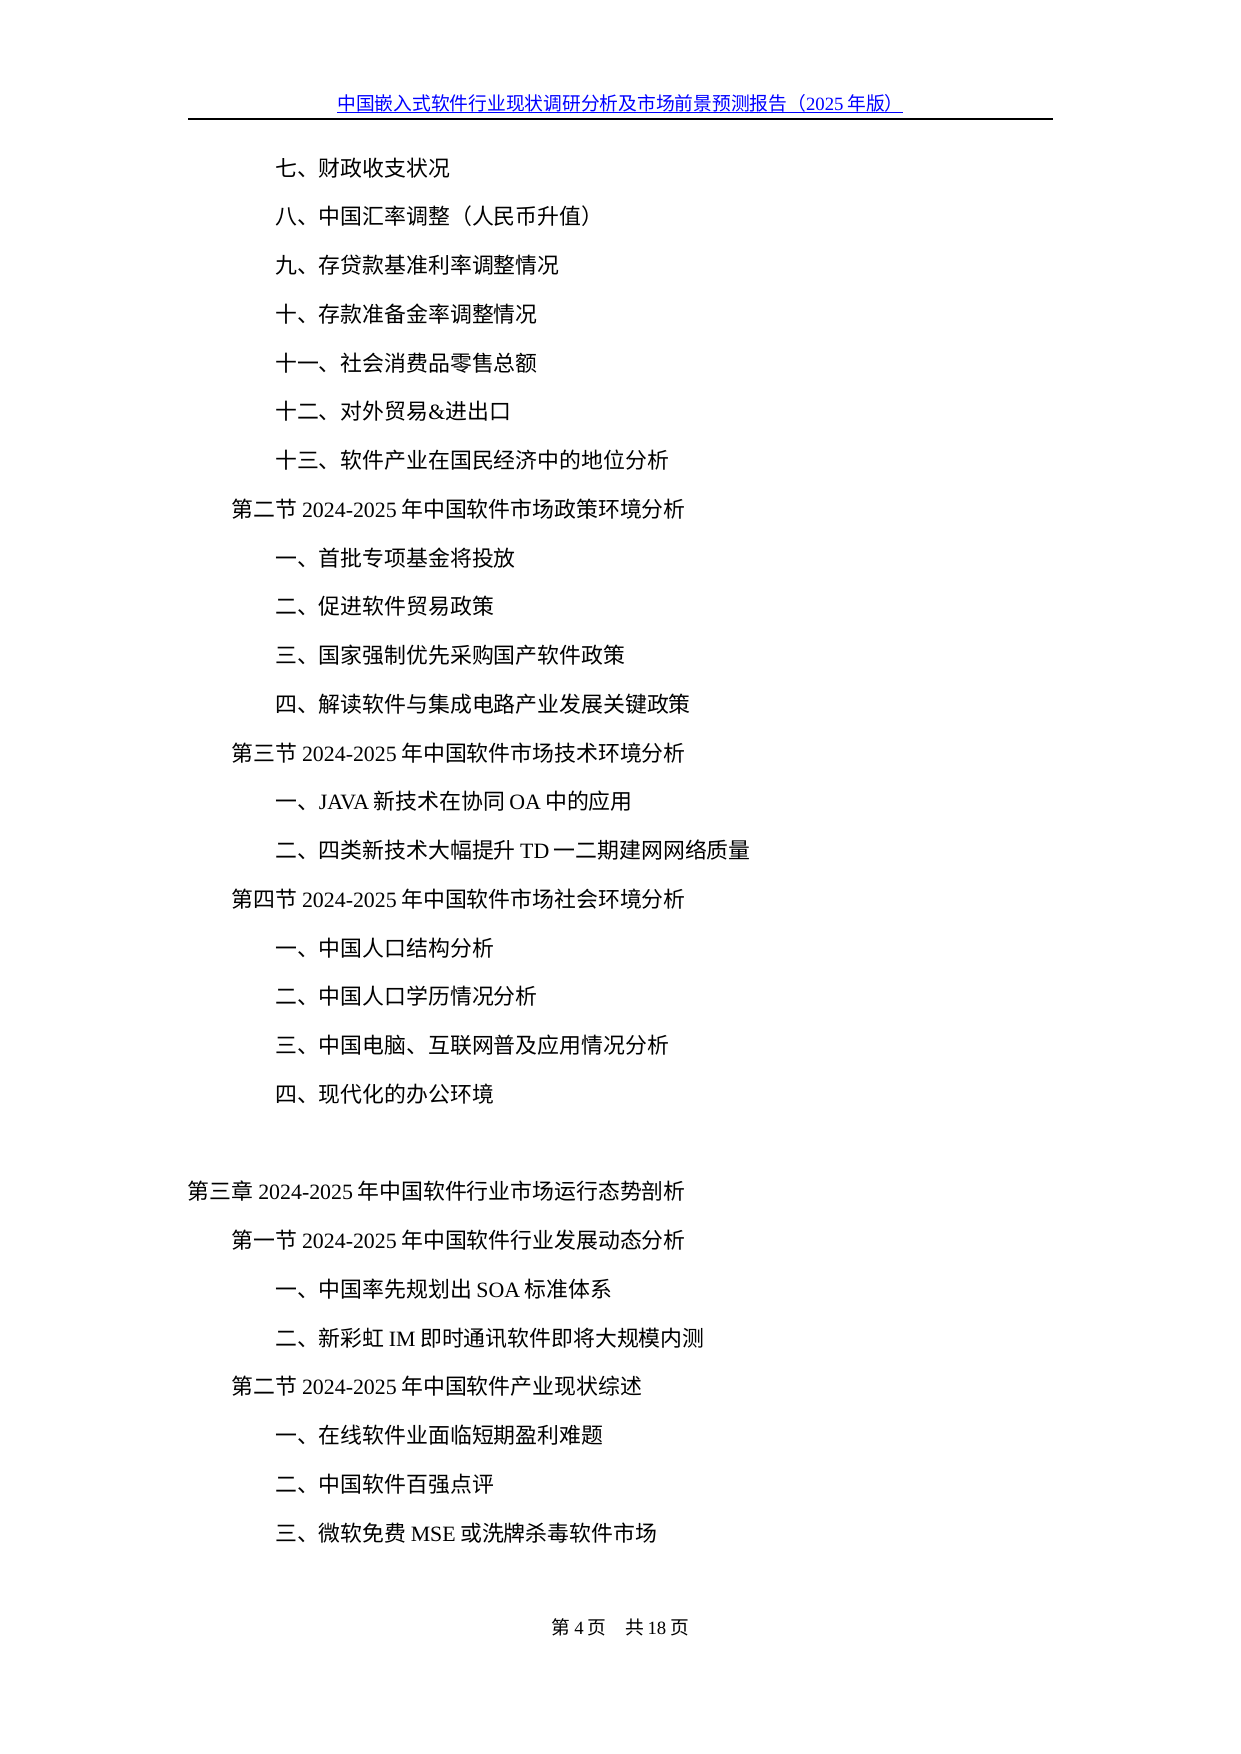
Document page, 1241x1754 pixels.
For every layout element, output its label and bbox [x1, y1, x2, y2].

text [187, 150, 1053, 1548]
